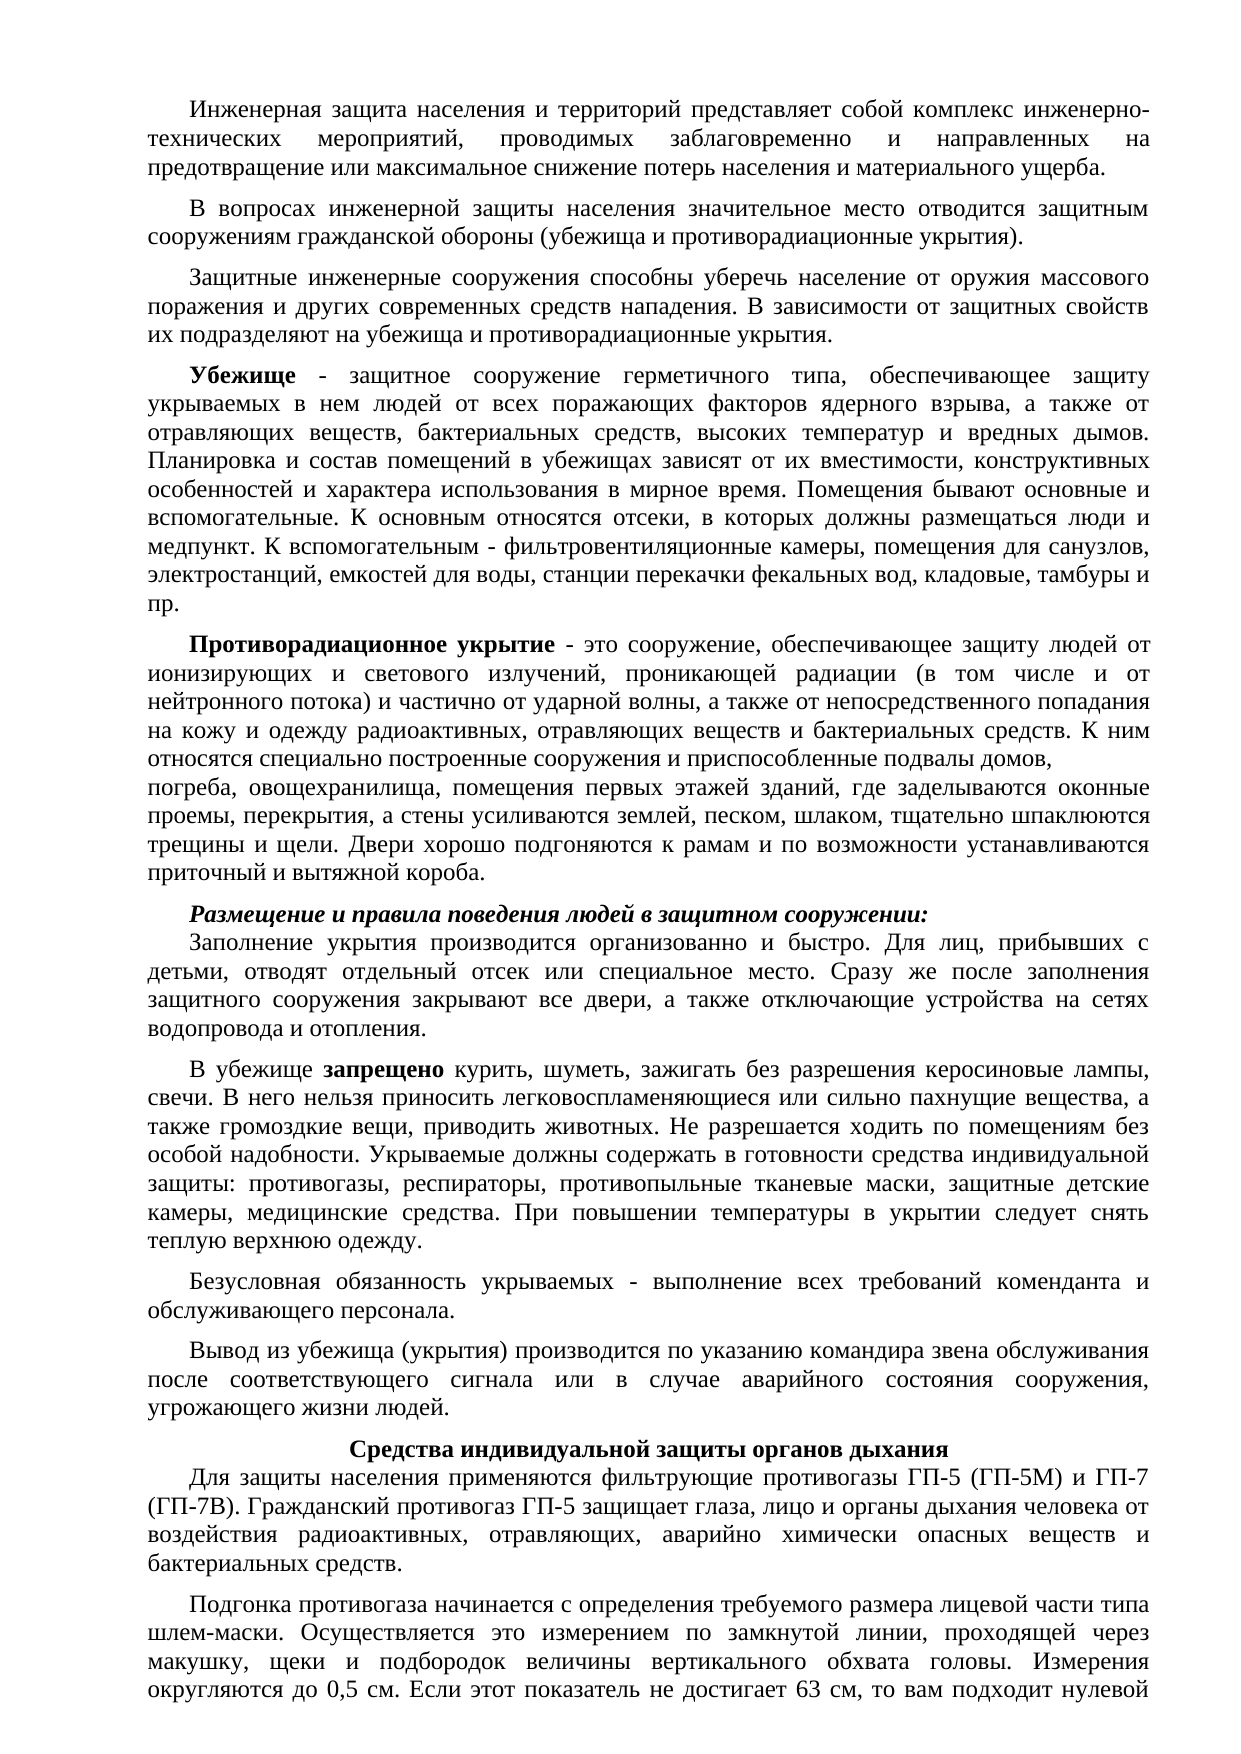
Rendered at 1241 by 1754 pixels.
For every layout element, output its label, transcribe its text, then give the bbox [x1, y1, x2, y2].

text В вопросах инженерной защиты населения значительное место отводится защитным сооружениям гражданской обороны (убежища и противорадиационные укрытия). [147, 193, 1150, 250]
text погреба, овощехранилища, помещения первых этажей зданий, где заделываются оконные проемы, перекрытия, а стены усиливаются землей, песком, шлаком, тщательно шпаклюются трещины и щели. Двери хорошо подгоняются к рамам и по возможности устанавливаются приточный и вытяжной короба. [147, 772, 1151, 887]
text Защитные инженерные сооружения способны уберечь население от оружия массового поражения и других современных средств нападения. В зависимости от защитных свойств их подразделяют на убежища и противорадиационные укрытия. [147, 263, 1150, 348]
text Размещение и правила поведения людей в защитном сооружении: [189, 899, 1151, 928]
text Средства индивидуальной защиты органов дыхания [147, 1434, 1150, 1463]
text В убежище запрещено курить, шуметь, зажигать без разрешения керосиновые лампы, свечи. В него нельзя приносить легковоспламеняющиеся или сильно пахнущие вещества, а также громоздкие вещи, приводить животных. Не разрешается ходить по помещениям без особой надобности. Укрываемые должны содержать в готовности средства индивидуальной защиты: противогазы, респираторы, противопыльные тканевые маски, защитные детские камеры, медицинские средства. При повышении температуры в укрытии следует снять теплую верхнюю одежду. [147, 1054, 1150, 1254]
text Убежище - защитное сооружение герметичного типа, обеспечивающее защиту укрываемых в нем людей от всех поражающих факторов ядерного взрыва, а также от отравляющих веществ, бактериальных средств, высоких температур и вредных дымов. Планировка и состав помещений в убежищах зависят от их вместимости, конструктивных особенностей и характера использования в мирное время. Помещения бывают основные и вспомогательные. К основным относятся отсеки, в которых должны размещаться люди и медпункт. К вспомогательным - фильтровентиляционные камеры, помещения для санузлов, электростанций, емкостей для воды, станции перекачки фекальных вод, кладовые, тамбуры и пр. [147, 360, 1151, 617]
text Инженерная защита населения и территорий представляет собой комплекс инженерно-технических мероприятий, проводимых заблаговременно и направленных на предотвращение или максимальное снижение потерь населения и материального ущерба. [147, 95, 1151, 181]
text Для защиты населения применяются фильтрующие противогазы ГП-5 (ГП-5М) и ГП-7 (ГП-7В). Гражданский противогаз ГП-5 защищает глаза, лицо и органы дыхания человека от воздействия радиоактивных, отравляющих, аварийно химически опасных веществ и бактериальных средств. [147, 1463, 1150, 1577]
text Противорадиационное укрытие - это сооружение, обеспечивающее защиту людей от ионизирующих и светового излучений, проникающей радиации (в том числе и от нейтронного потока) и частично от ударной волны, а также от непосредственного попадания на кожу и одежду радиоактивных, отравляющих веществ и бактериальных средств. К ним относятся специально построенные сооружения и приспособленные подвалы домов, [147, 630, 1151, 772]
text Вывод из убежища (укрытия) производится по указанию командира звена обслуживания после соответствующего сигнала или в случае аварийного состояния сооружения, угрожающего жизни людей. [147, 1336, 1150, 1421]
text Безусловная обязанность укрываемых - выполнение всех требований коменданта и обслуживающего персонала. [147, 1267, 1151, 1324]
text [147, 1589, 1151, 1703]
text Заполнение укрытия производится организованно и быстро. Для лиц, прибывших с детьми, отводят отдельный отсек или специальное место. Сразу же после заполнения защитного сооружения закрывают все двери, а также отключающие устройства на сетях водопровода и отопления. [147, 928, 1150, 1042]
